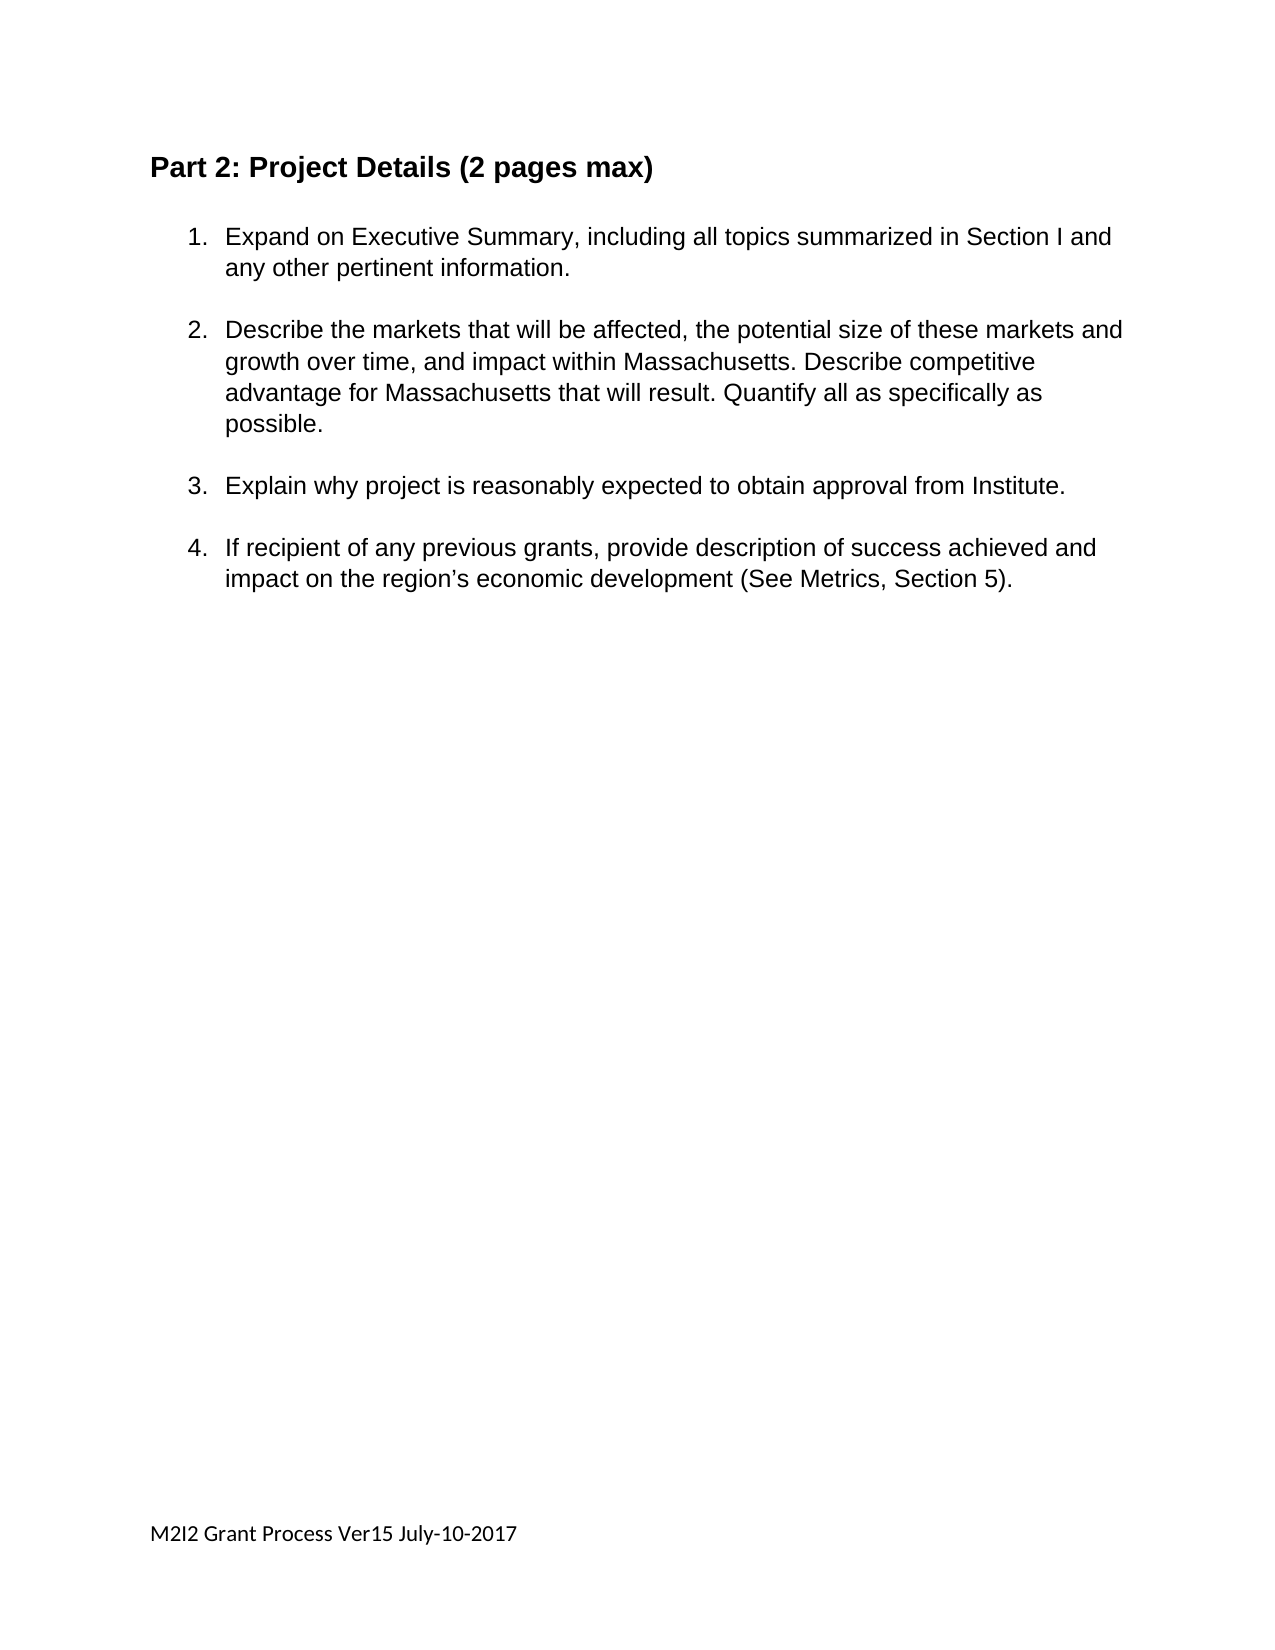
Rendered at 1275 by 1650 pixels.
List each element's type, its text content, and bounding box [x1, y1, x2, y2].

list Explain why project is reasonably expected to obtain approval from Institute. [187, 471, 1125, 499]
text Part 2: Project Details (2 pages max) [150, 150, 1125, 183]
list Describe the markets that will be affected, the potential size of these markets and growth over time, and impact within Massachusetts. Describe competitive advantage for Massachusetts that will result. Quantify all as specifically as possible. [187, 315, 1125, 437]
list Expand on Executive Summary, including all topics summarized in Section I and any other pertinent information. [187, 222, 1125, 282]
list If recipient of any previous grants, provide description of success achieved and impact on the region’s economic development (See Metrics, Section 5). [187, 533, 1125, 592]
